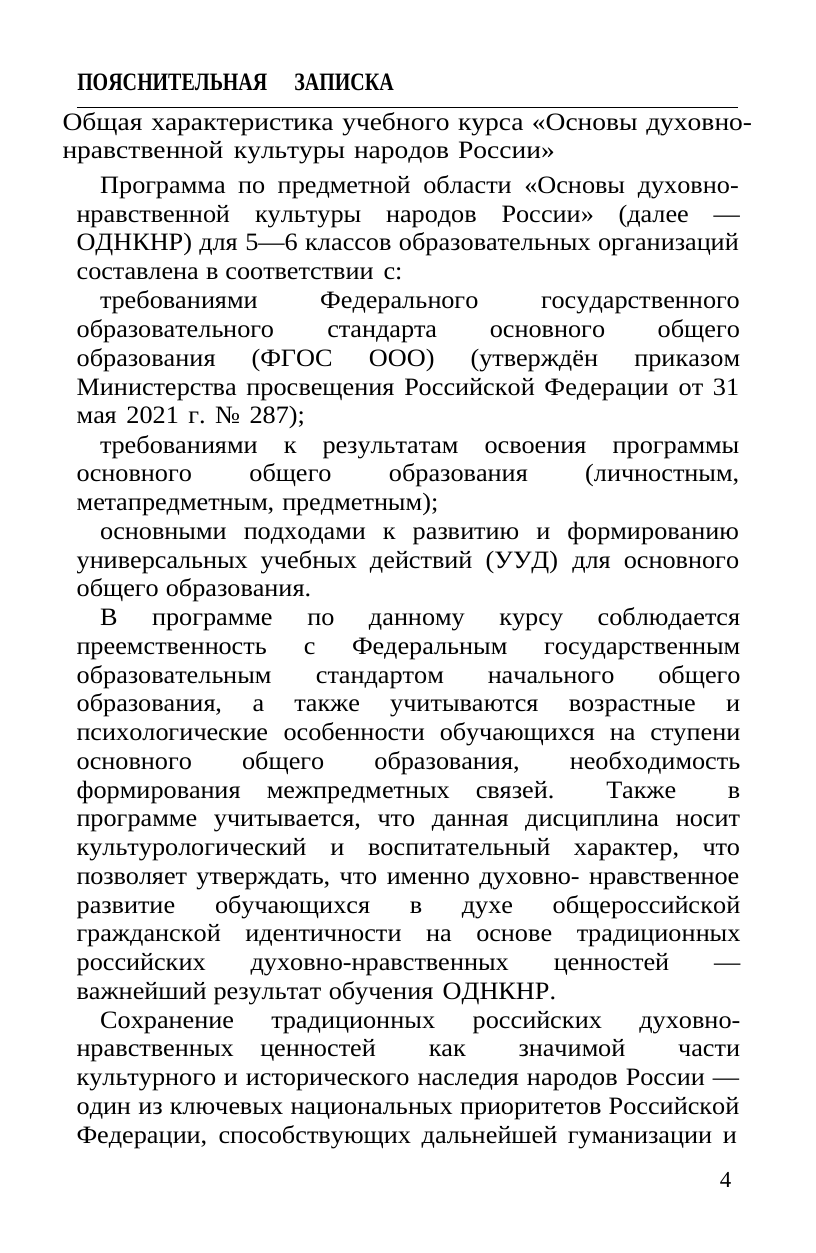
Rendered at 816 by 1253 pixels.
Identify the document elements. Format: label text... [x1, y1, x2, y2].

text Общая характеристика учебного курса «Основы духовно-нравственной культуры народов России» [62, 96, 752, 164]
subtitle ПОЯСНИТЕЛЬНАЯ ЗАПИСКА [77, 67, 763, 96]
text Сохранение традиционных российских духовно- нравственных ценностей как значимой части культурного и исторического наследия народов России — один из ключевых национальных приоритетов Российской Федерации, способствующих дальнейшей гуманизации и [76, 1005, 740, 1148]
text В программе по данному курсу соблюдается преемственность с Федеральным государственным образовательным стандартом начального общего образования, а также учитываются возрастные и психологические особенности обучающихся на ступени основного общего образования, необходимость формирования межпредметных связей. Также в программе учитывается, что данная дисциплина носит культурологический и воспитательный характер, что позволяет утверждать, что именно духовно- нравственное развитие обучающихся в духе общероссийской гражданской идентичности на основе традиционных российских духовно-нравственных ценностей — важнейший результат обучения ОДНКНР. [76, 602, 740, 1005]
text требованиями Федерального государственного образовательного стандарта основного общего образования (ФГОС ООО) (утверждён приказом Министерства просвещения Российской Федерации от 31 мая 2021 г. № 287); [76, 286, 740, 429]
text Программа по предметной области «Основы духовно- нравственной культуры народов России» (далее — ОДНКНР) для 5—6 классов образовательных организаций составлена в соответствии с: [76, 170, 739, 285]
text требованиями к результатам освоения программы основного общего образования (личностным, метапредметным, предметным); [76, 430, 739, 516]
text основными подходами к развитию и формированию универсальных учебных действий (УУД) для основного общего образования. [76, 516, 739, 602]
